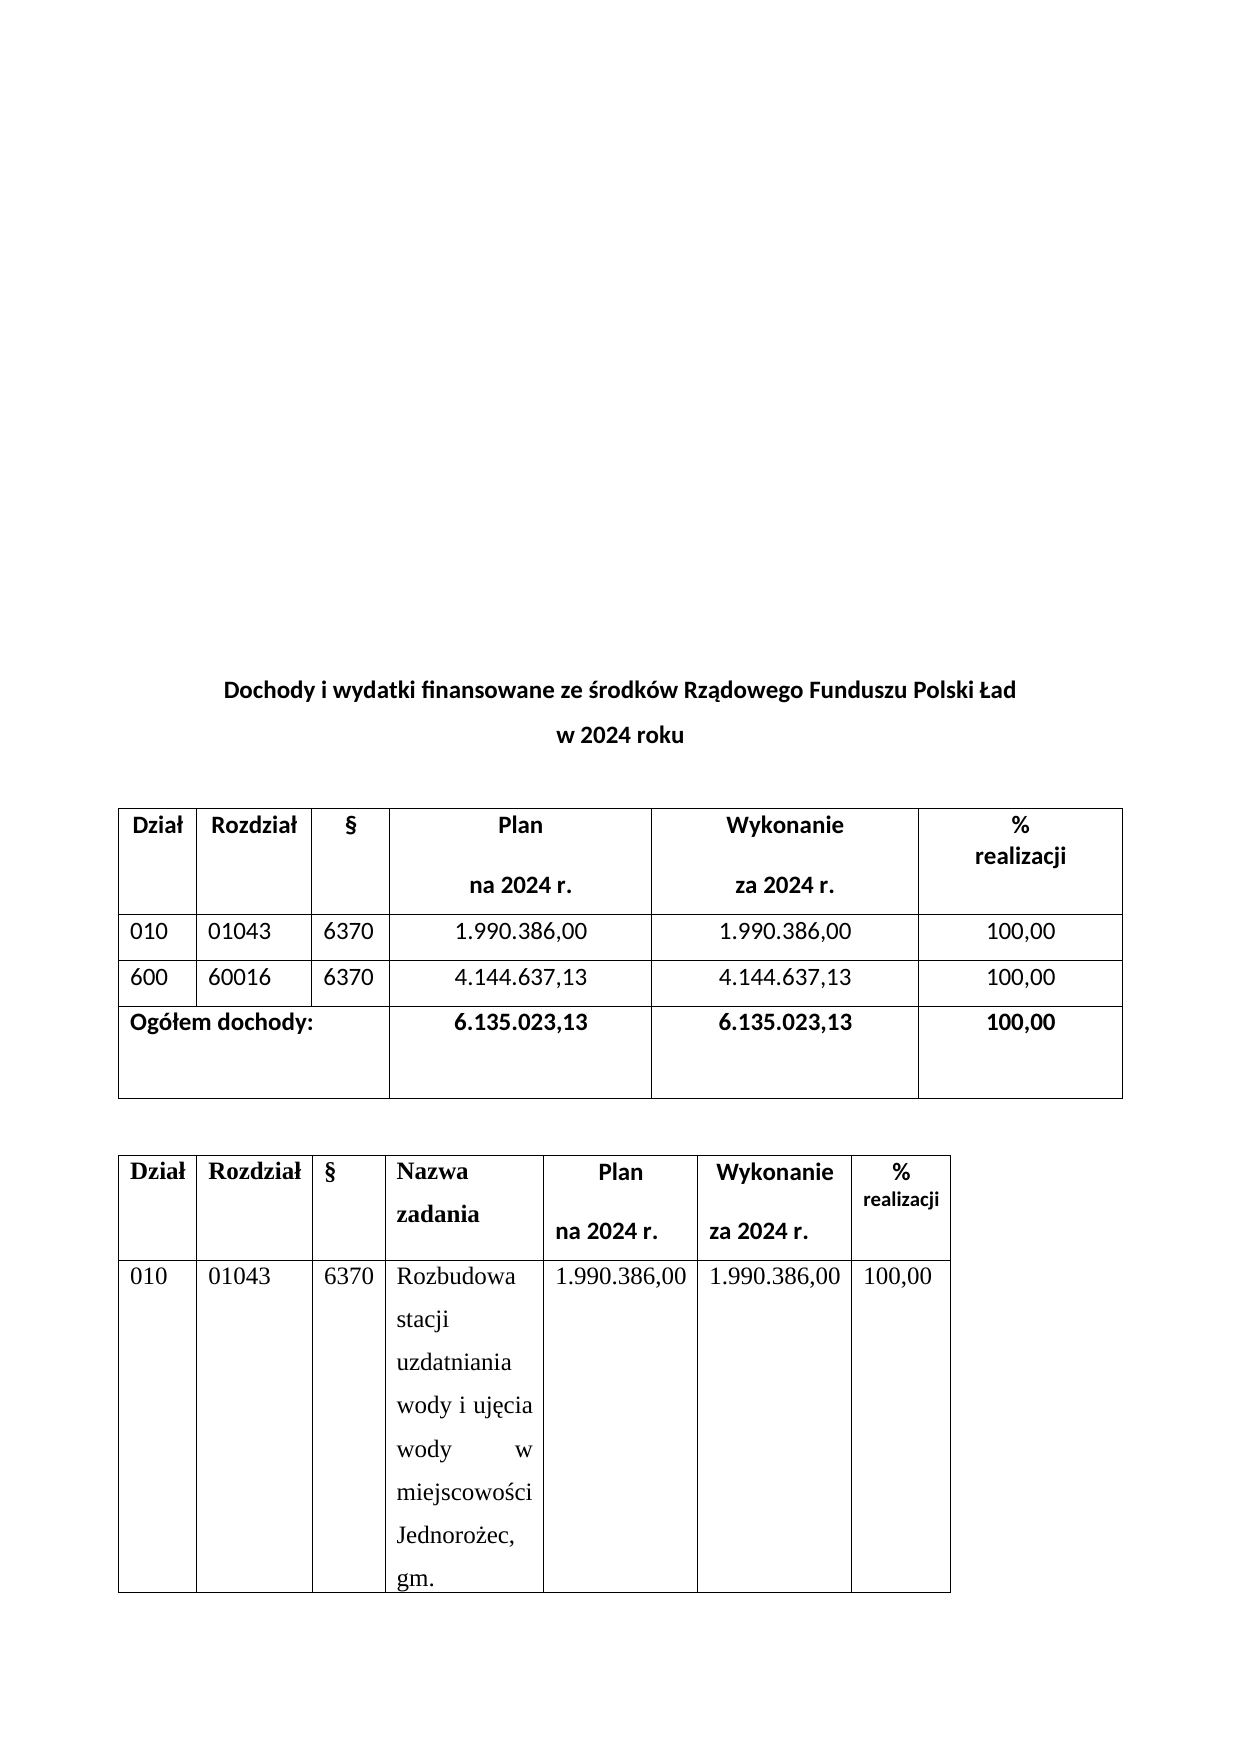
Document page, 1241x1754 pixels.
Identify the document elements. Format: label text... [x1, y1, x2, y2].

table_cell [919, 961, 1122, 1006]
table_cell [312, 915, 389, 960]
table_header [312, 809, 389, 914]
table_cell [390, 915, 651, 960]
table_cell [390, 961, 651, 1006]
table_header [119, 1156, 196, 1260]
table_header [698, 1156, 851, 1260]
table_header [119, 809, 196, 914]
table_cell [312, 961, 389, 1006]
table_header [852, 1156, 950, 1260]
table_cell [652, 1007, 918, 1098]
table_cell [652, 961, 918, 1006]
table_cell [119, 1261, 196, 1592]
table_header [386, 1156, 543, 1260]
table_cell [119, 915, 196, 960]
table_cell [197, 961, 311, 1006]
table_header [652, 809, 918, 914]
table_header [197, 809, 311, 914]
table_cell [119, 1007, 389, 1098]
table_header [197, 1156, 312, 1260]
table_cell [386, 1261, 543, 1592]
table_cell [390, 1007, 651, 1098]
text w 2024 roku [118, 719, 1122, 750]
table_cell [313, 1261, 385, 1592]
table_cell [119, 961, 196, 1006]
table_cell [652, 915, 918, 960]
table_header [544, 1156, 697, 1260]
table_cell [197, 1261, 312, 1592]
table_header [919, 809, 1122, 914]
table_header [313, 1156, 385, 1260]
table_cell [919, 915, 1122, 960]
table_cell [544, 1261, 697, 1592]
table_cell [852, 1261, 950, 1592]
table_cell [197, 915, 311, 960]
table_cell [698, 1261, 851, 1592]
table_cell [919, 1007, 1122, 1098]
text Dochody i wydatki finansowane ze środków Rządowego Funduszu Polski Ład [118, 674, 1122, 704]
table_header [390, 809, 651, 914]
